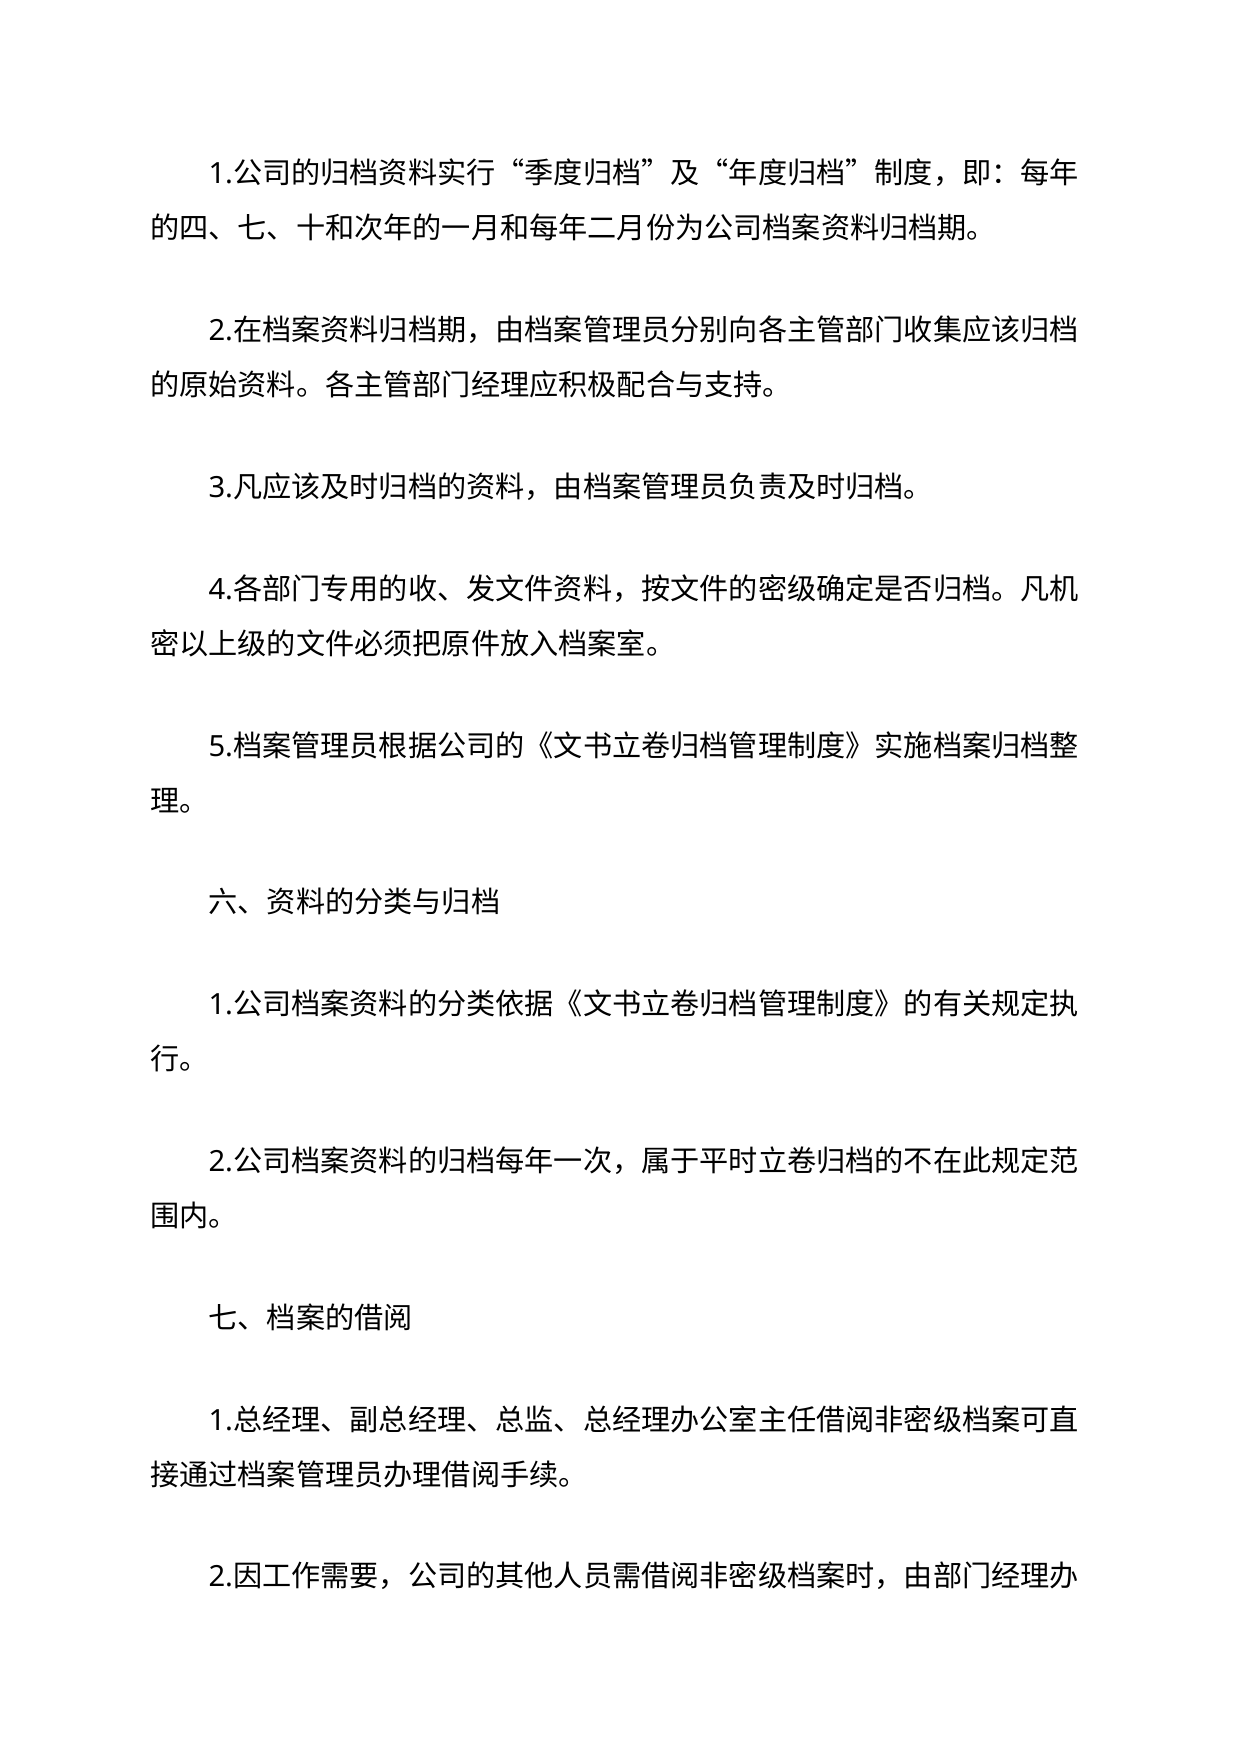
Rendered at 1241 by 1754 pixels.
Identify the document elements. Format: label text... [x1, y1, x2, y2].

text 六、资料的分类与归档 [150, 879, 1090, 921]
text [150, 1553, 1090, 1595]
text 1.公司档案资料的分类依据《文书立卷归档管理制度》的有关规定执行。 [150, 981, 1090, 1078]
text 2.在档案资料归档期，由档案管理员分别向各主管部门收集应该归档的原始资料。各主管部门经理应积极配合与支持。 [150, 307, 1090, 404]
text 1.公司的归档资料实行“季度归档”及“年度归档”制度，即：每年的四、七、十和次年的一月和每年二月份为公司档案资料归档期。 [150, 150, 1090, 247]
text 4.各部门专用的收、发文件资料，按文件的密级确定是否归档。凡机密以上级的文件必须把原件放入档案室。 [150, 566, 1090, 663]
text 5.档案管理员根据公司的《文书立卷归档管理制度》实施档案归档整理。 [150, 722, 1090, 819]
text 1.总经理、副总经理、总监、总经理办公室主任借阅非密级档案可直接通过档案管理员办理借阅手续。 [150, 1396, 1090, 1493]
text 3.凡应该及时归档的资料，由档案管理员负责及时归档。 [150, 463, 1090, 506]
text 2.公司档案资料的归档每年一次，属于平时立卷归档的不在此规定范围内。 [150, 1138, 1090, 1235]
text 七、档案的借阅 [150, 1294, 1090, 1337]
